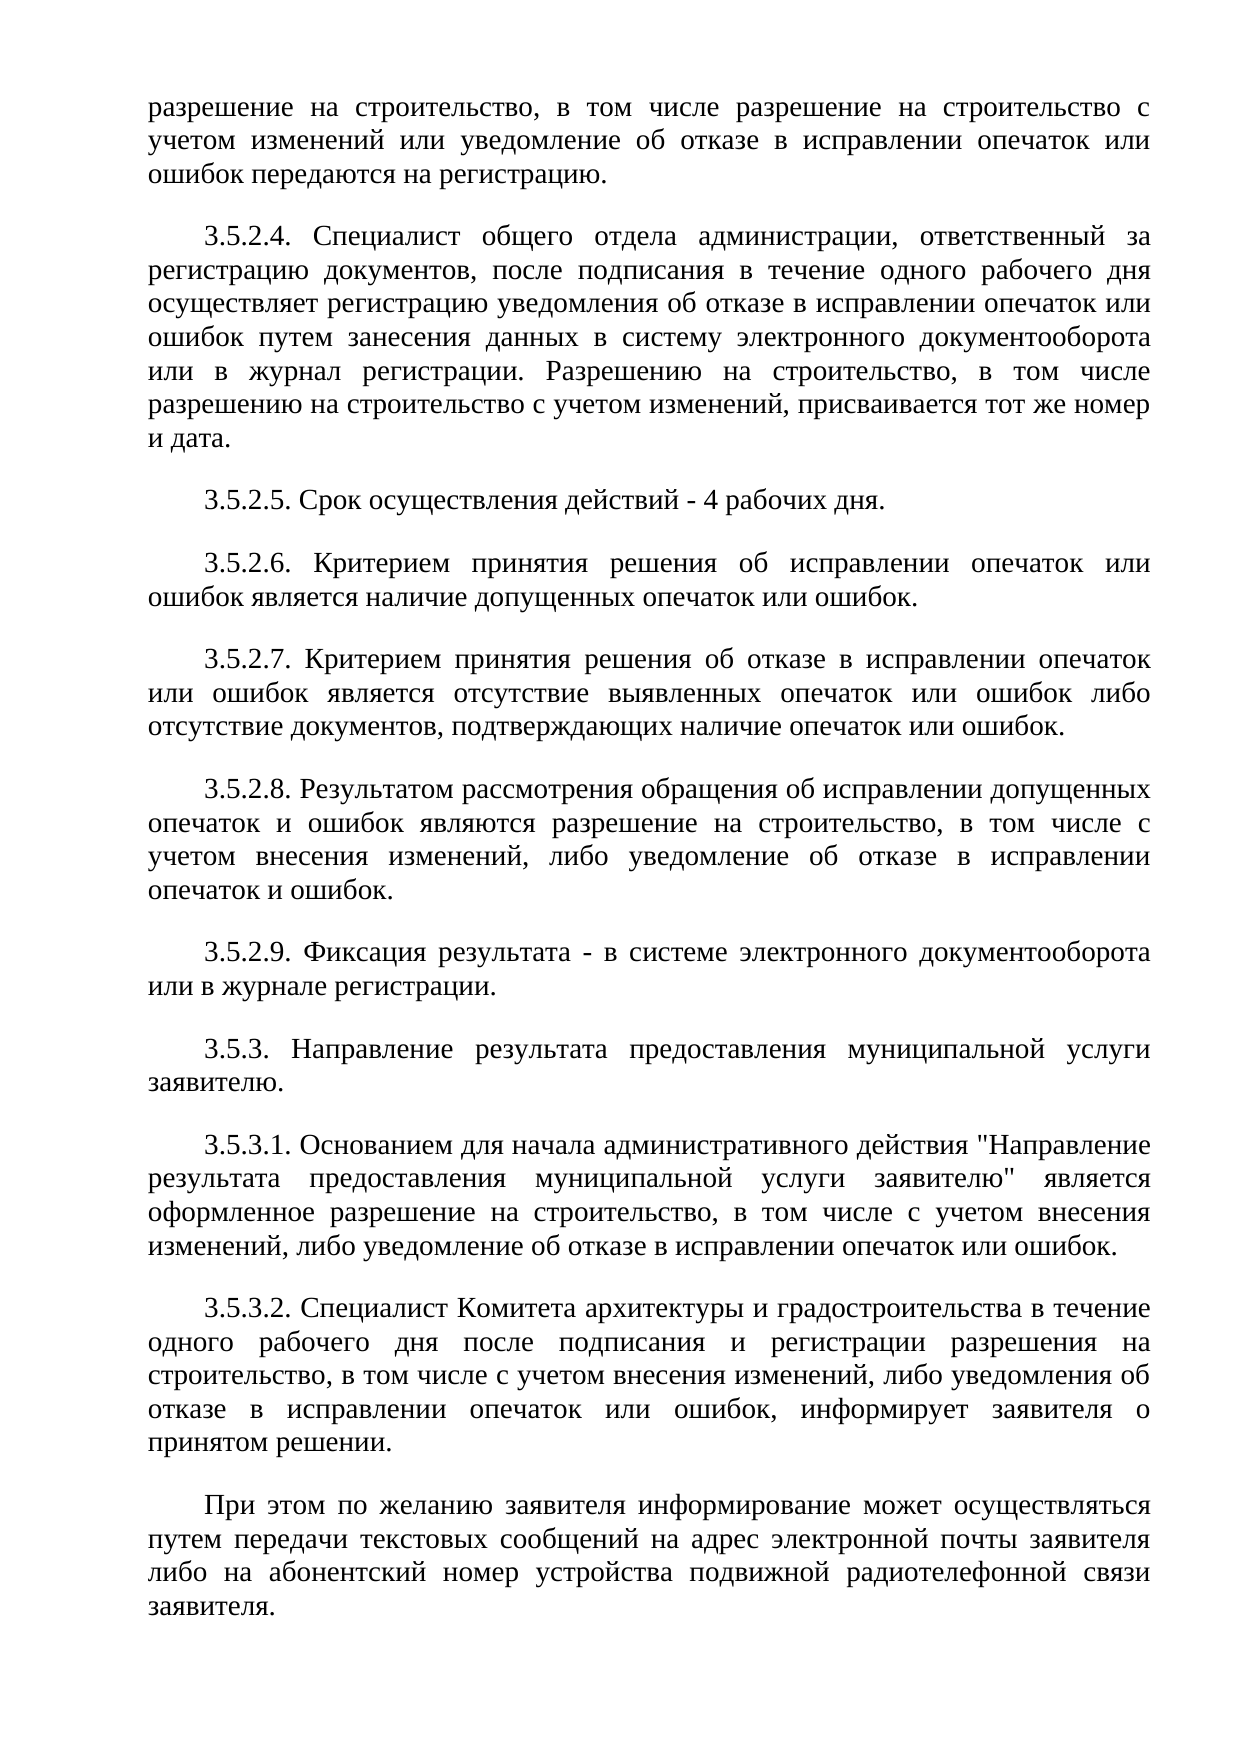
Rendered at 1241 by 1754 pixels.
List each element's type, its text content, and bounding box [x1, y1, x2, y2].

text 3.5.2.4. Специалист общего отдела администрации, ответственный за регистрацию документов, после подписания в течение одного рабочего дня осуществляет регистрацию уведомления об отказе в исправлении опечаток или ошибок путем занесения данных в систему электронного документооборота или в журнал регистрации. Разрешению на строительство, в том числе разрешению на строительство с учетом изменений, присваивается тот же номер и дата. [148, 218, 1152, 453]
text 3.5.3.1. Основанием для начала административного действия "Направление результата предоставления муниципальной услуги заявителю" является оформленное разрешение на строительство, в том числе с учетом внесения изменений, либо уведомление об отказе в исправлении опечаток или ошибок. [148, 1127, 1152, 1261]
text 3.5.2.7. Критерием принятия решения об отказе в исправлении опечаток или ошибок является отсутствие выявленных опечаток или ошибок либо отсутствие документов, подтверждающих наличие опечаток или ошибок. [148, 641, 1152, 742]
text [148, 89, 1152, 189]
text 3.5.2.9. Фиксация результата - в системе электронного документооборота или в журнале регистрации. [148, 934, 1152, 1002]
text 3.5.3. Направление результата предоставления муниципальной услуги заявителю. [148, 1031, 1152, 1098]
text 3.5.2.6. Критерием принятия решения об исправлении опечаток или ошибок является наличие допущенных опечаток или ошибок. [148, 545, 1152, 612]
text 3.5.2.8. Результатом рассмотрения обращения об исправлении допущенных опечаток и ошибок являются разрешение на строительство, в том числе с учетом внесения изменений, либо уведомление об отказе в исправлении опечаток и ошибок. [148, 771, 1152, 905]
text При этом по желанию заявителя информирование может осуществляться путем передачи текстовых сообщений на адрес электронной почты заявителя либо на абонентский номер устройства подвижной радиотелефонной связи заявителя. [148, 1487, 1152, 1621]
text 3.5.2.5. Срок осуществления действий - 4 рабочих дня. [148, 482, 1152, 516]
text 3.5.3.2. Специалист Комитета архитектуры и градостроительства в течение одного рабочего дня после подписания и регистрации разрешения на строительство, в том числе с учетом внесения изменений, либо уведомления об отказе в исправлении опечаток или ошибок, информирует заявителя о принятом решении. [148, 1290, 1152, 1458]
